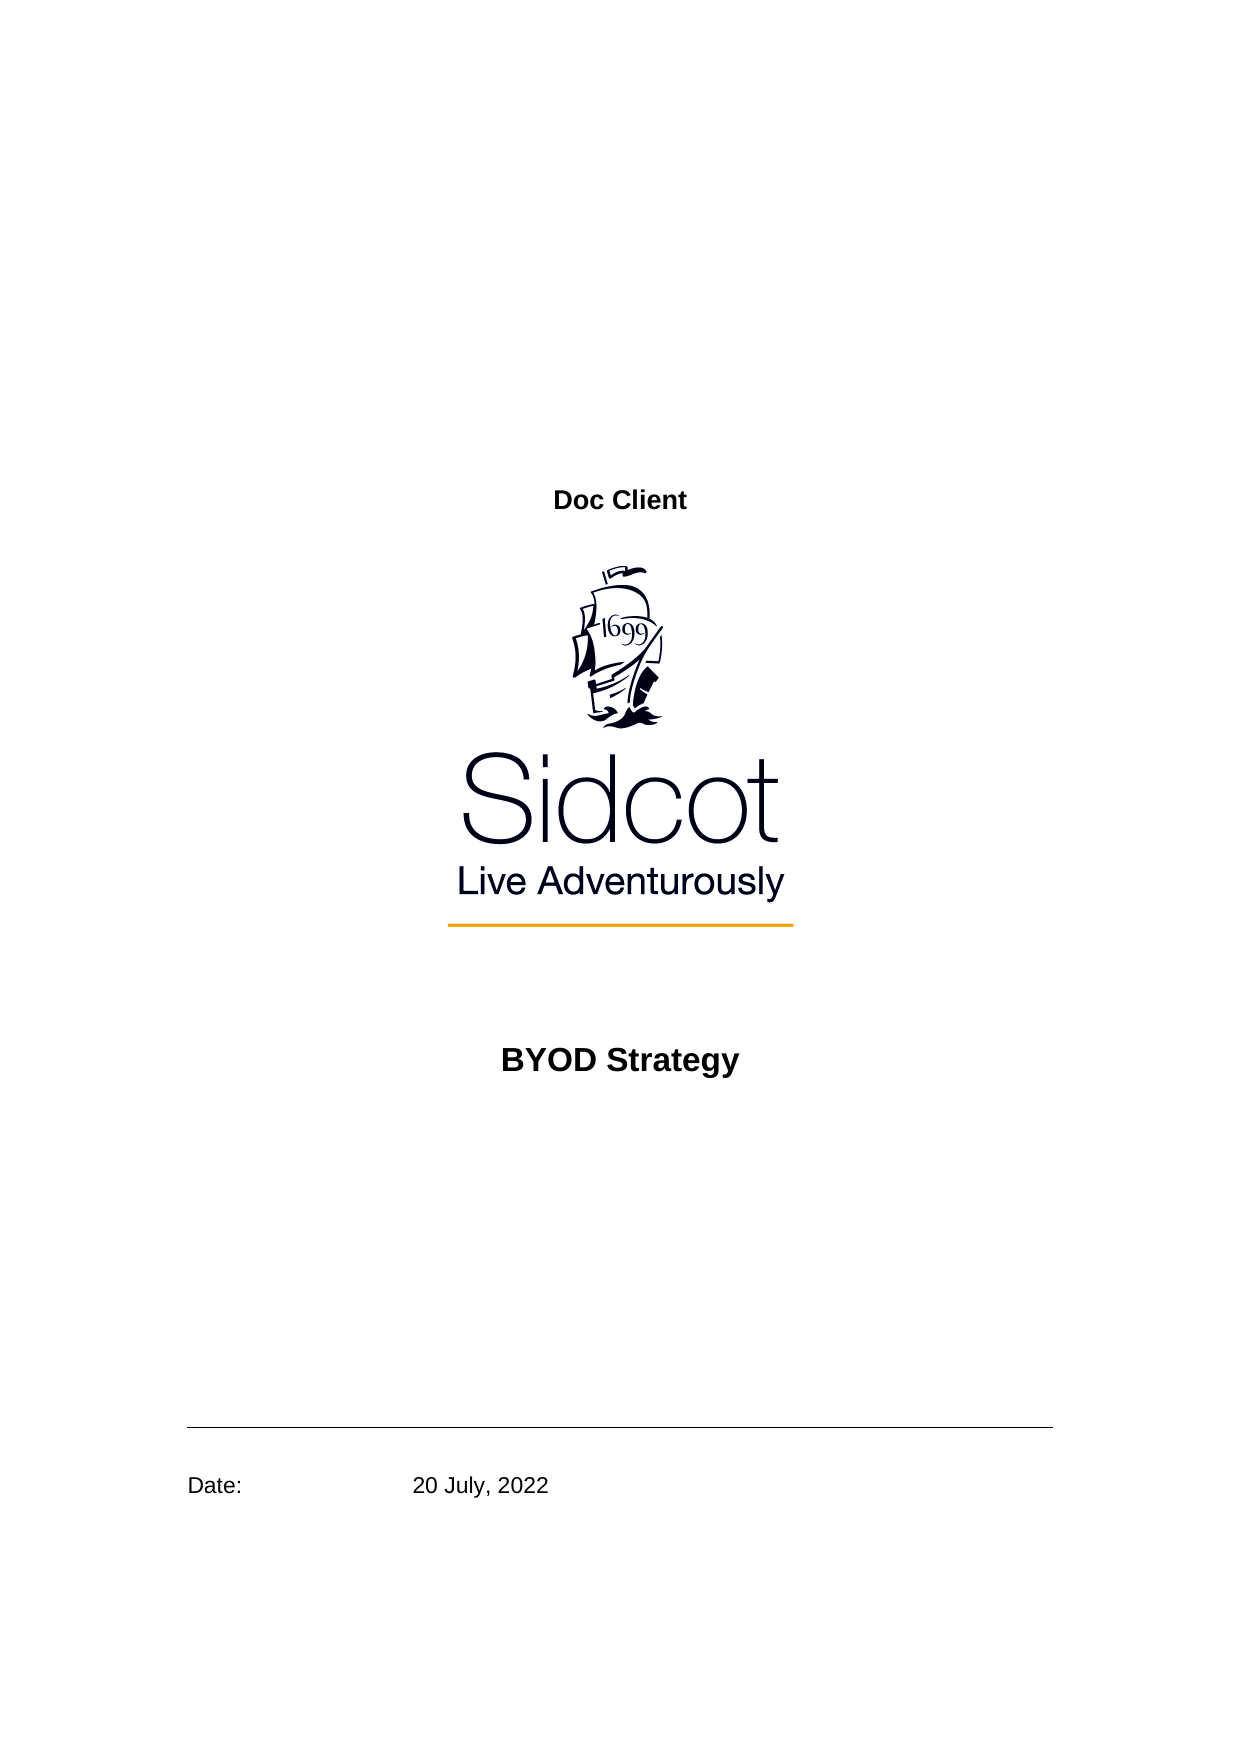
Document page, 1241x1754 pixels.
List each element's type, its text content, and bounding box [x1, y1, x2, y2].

picture [384, 515, 857, 989]
text BYOD Strategy [187, 1040, 1053, 1079]
text Date: 6 July, 2022 [187, 1430, 1053, 1538]
